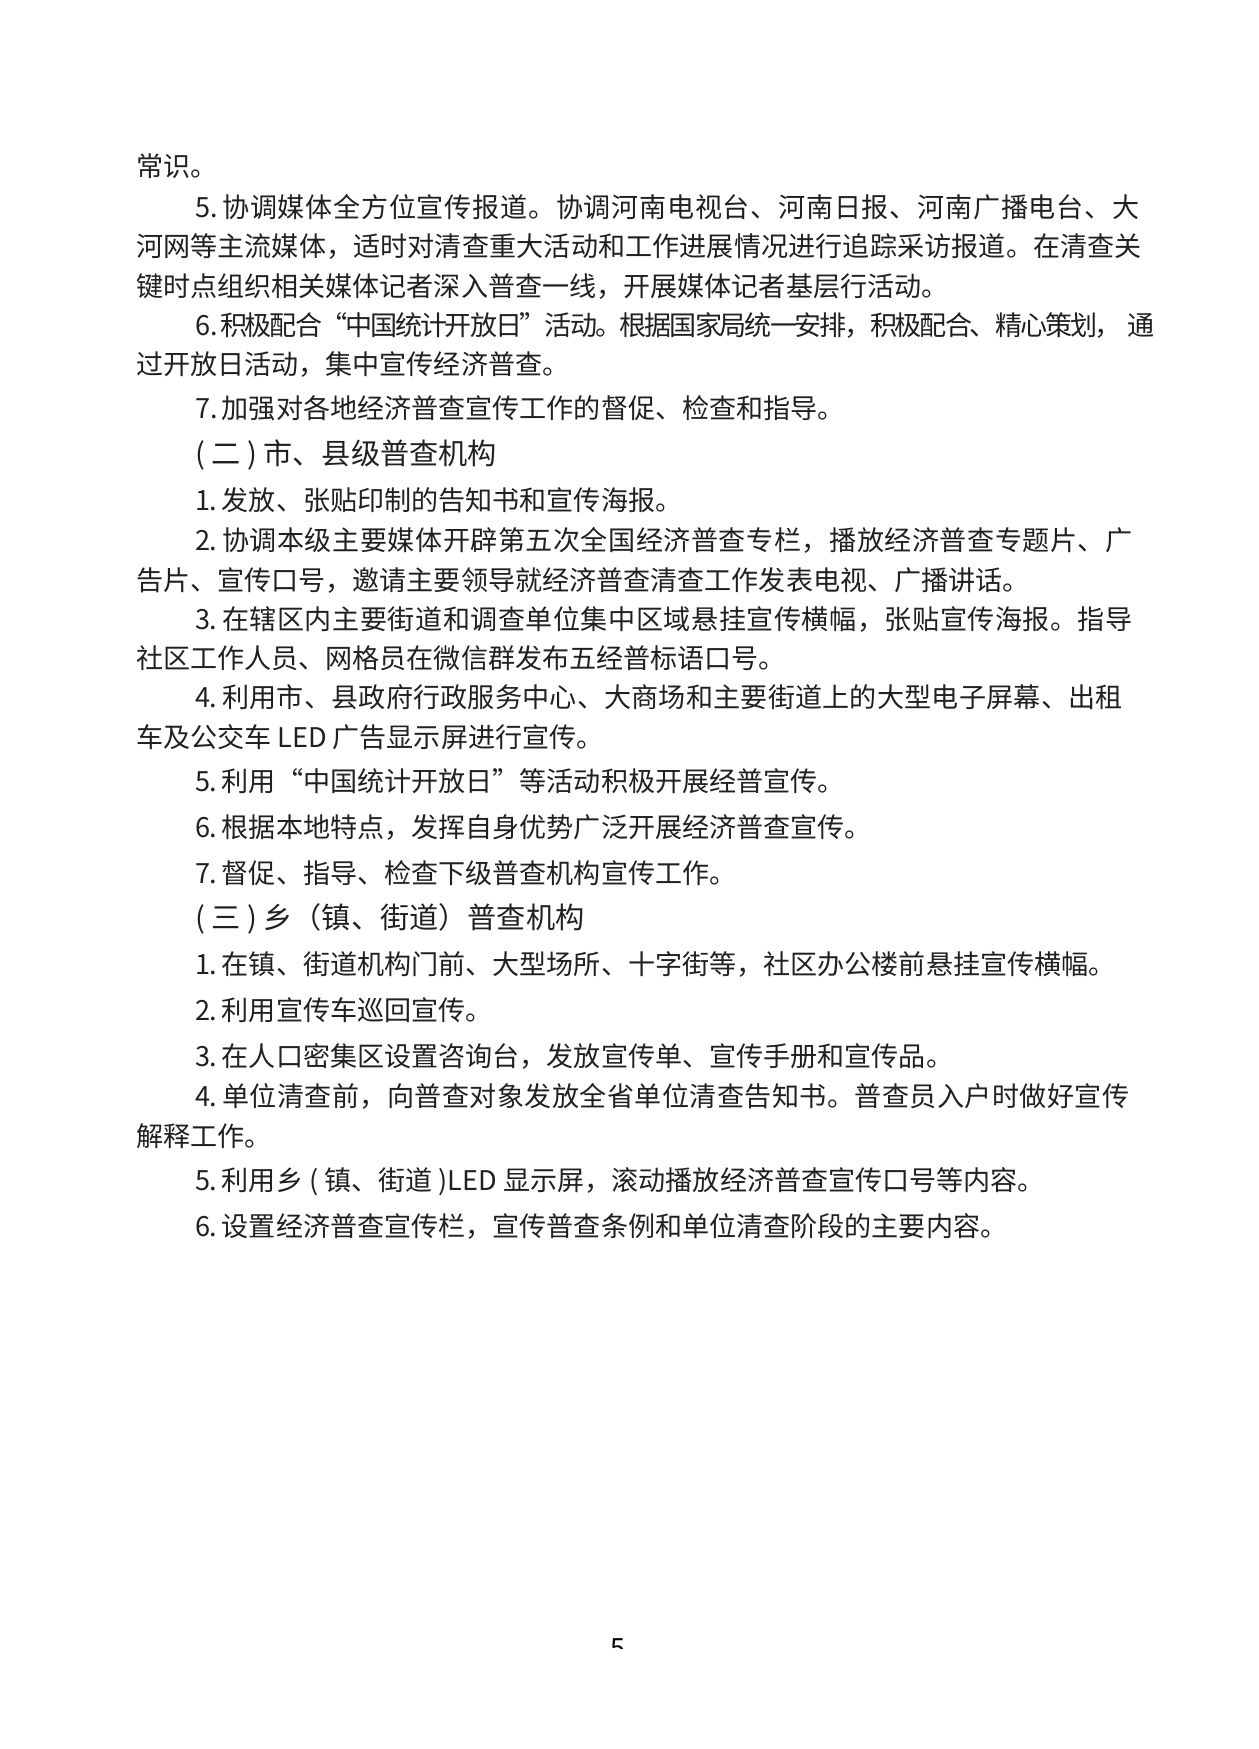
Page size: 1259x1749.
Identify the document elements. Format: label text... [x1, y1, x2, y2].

list 在辖区内主要街道和调查单位集中区域悬挂宣传横幅，张贴宣传海报。指导社区工作人员、网格员在微信群发布五经普标语口号。 [136, 598, 1142, 676]
list 利用“中国统计开放日”等活动积极开展经普宣传。 [195, 755, 1258, 801]
list 发放、张贴印制的告知书和宣传海报。 [195, 473, 1258, 519]
list 设置经济普查宣传栏，宣传普查条例和单位清查阶段的主要内容。 [195, 1200, 1258, 1246]
list 单位清查前，向普查对象发放全省单位清查告知书。普查员入户时做好宣传解释工作。 [136, 1075, 1142, 1154]
subtitle ( 二 ) 市、县级普查机构 [195, 428, 1258, 473]
list 在镇、街道机构门前、大型场所、十字街等，社区办公楼前悬挂宣传横幅。 [195, 938, 1258, 984]
list 协调本级主要媒体开辟第五次全国经济普查专栏，播放经济普查专题片、广告片、宣传口号，邀请主要领导就经济普查清查工作发表电视、广播讲话。 [136, 519, 1142, 598]
list 在人口密集区设置咨询台，发放宣传单、宣传手册和宣传品。 [195, 1029, 1258, 1075]
list 利用宣传车巡回宣传。 [195, 984, 1258, 1029]
list 加强对各地经济普查宣传工作的督促、检查和指导。 [195, 382, 1258, 428]
list 积极配合“中国统计开放日”活动。根据国家局统一安排，积极配合、精心策划， 通过开放日活动，集中宣传经济普查。 [136, 304, 1154, 382]
list 协调媒体全方位宣传报道。协调河南电视台、河南日报、河南广播电台、大河网等主流媒体，适时对清查重大活动和工作进展情况进行追踪采访报道。在清查关键时点组织相关媒体记者深入普查一线，开展媒体记者基层行活动。 [136, 186, 1142, 304]
text 常识。 [136, 140, 1258, 186]
list 根据本地特点，发挥自身优势广泛开展经济普查宣传。 [195, 801, 1258, 847]
subtitle ( 三 ) 乡（镇、街道）普查机构 [195, 893, 1258, 938]
list 督促、指导、检查下级普查机构宣传工作。 [195, 847, 1258, 892]
list 利用市、县政府行政服务中心、大商场和主要街道上的大型电子屏幕、出租车及公交车 LED 广告显示屏进行宣传。 [136, 676, 1142, 755]
list 利用乡 ( 镇、街道 )LED 显示屏，滚动播放经济普查宣传口号等内容。 [195, 1154, 1258, 1200]
